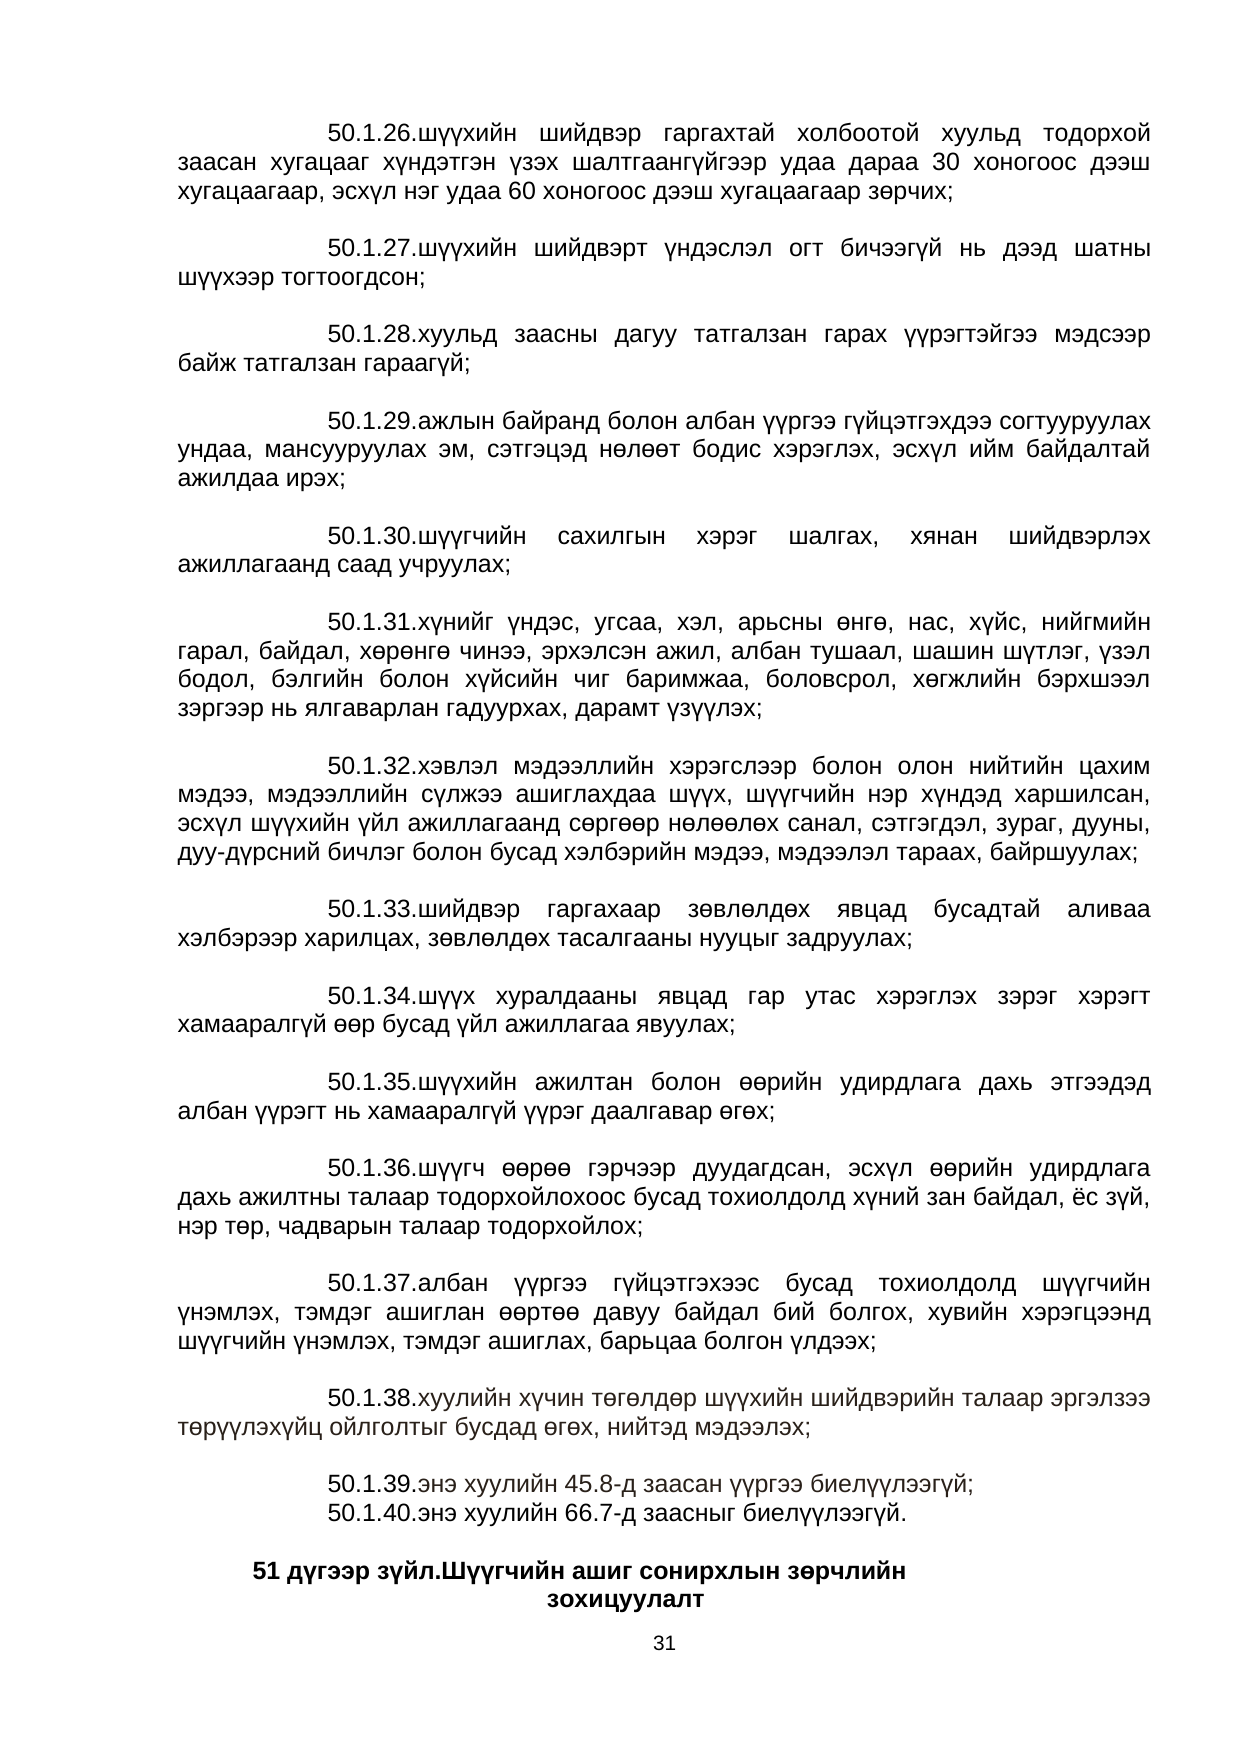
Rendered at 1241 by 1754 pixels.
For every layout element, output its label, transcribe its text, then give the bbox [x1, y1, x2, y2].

text 50.1.34.шүүх хуралдааны явцад гар утас хэрэглэх зэрэг хэрэгт хамааралгүй өөр бусад үйл ажиллагаа явуулах; [177, 981, 1152, 1038]
text 50.1.40.энэ хуулийн 66.7-д заасныг биелүүлээгүй. [252, 1498, 1152, 1527]
text 50.1.26.шүүхийн шийдвэр гаргахтай холбоотой хуульд тодорхой заасан хугацааг хүндэтгэн үзэх шалтгаангүйгээр удаа дараа 30 хоногоос дээш хугацаагаар, эсхүл нэг удаа 60 хоногоос дээш хугацаагаар зөрчих; [177, 118, 1152, 204]
text 51 дүгээр зүйл.Шүүгчийн ашиг сонирхлын зөрчлийн зохицуулалт [177, 1556, 1152, 1613]
text 50.1.31.хүнийг үндэс, угсаа, хэл, арьсны өнгө, нас, хүйс, нийгмийн гарал, байдал, хөрөнгө чинээ, эрхэлсэн ажил, албан тушаал, шашин шүтлэг, үзэл бодол, бэлгийн болон хүйсийн чиг баримжаа, боловсрол, хөгжлийн бэрхшээл зэргээр нь ялгаварлан гадуурхах, дарамт үзүүлэх; [304, 693, 1152, 722]
text 50.1.35.шүүхийн ажилтан болон өөрийн удирдлага дахь этгээдэд албан үүрэгт нь хамааралгүй үүрэг даалгавар өгөх; [177, 1067, 1152, 1124]
text 50.1.30.шүүгчийн сахилгын хэрэг шалгах, хянан шийдвэрлэх ажиллагаанд саад учруулах; [177, 521, 1152, 578]
text 50.1.27.шүүхийн шийдвэрт үндэслэл огт бичээгүй нь дээд шатны шүүхээр тогтоогдсон; [177, 233, 1152, 291]
text 50.1.32.хэвлэл мэдээллийн хэрэгслээр болон олон нийтийн цахим мэдээ, мэдээллийн сүлжээ ашиглахдаа шүүх, шүүгчийн нэр хүндэд харшилсан, эсхүл шүүхийн үйл ажиллагаанд сөргөөр нөлөөлөх санал, сэтгэгдэл, зураг, дууны, дуу-дүрсний бичлэг болон бусад хэлбэрийн мэдээ, мэдээлэл тараах, байршуулах; [177, 751, 1152, 866]
text 50.1.28.хуульд заасны дагуу татгалзан гарах үүрэгтэйгээ мэдсээр байж татгалзан гараагүй; [177, 319, 1152, 377]
text 50.1.37.албан үүргээ гүйцэтгэхээс бусад тохиолдолд шүүгчийн үнэмлэх, тэмдэг ашиглан өөртөө давуу байдал бий болгох, хувийн хэрэгцээнд шүүгчийн үнэмлэх, тэмдэг ашиглах, барьцаа болгон үлдээх; [177, 1268, 1152, 1354]
text 50.1.33.шийдвэр гаргахаар зөвлөлдөх явцад бусадтай аливаа хэлбэрээр харилцах, зөвлөлдөх тасалгааны нууцыг задруулах; [177, 894, 1152, 952]
text 50.1.36.шүүгч өөрөө гэрчээр дуудагдсан, эсхүл өөрийн удирдлага дахь ажилтны талаар тодорхойлохоос бусад тохиолдолд хүний зан байдал, ёс зүй, нэр төр, чадварын талаар тодорхойлох; [177, 1153, 1152, 1239]
text 50.1.39.энэ хуулийн 45.8-д заасан үүргээ биелүүлээгүй; [252, 1469, 1152, 1498]
text 50.1.38.хуулийн хүчин төгөлдөр шүүхийн шийдвэрийн талаар эргэлзээ төрүүлэхүйц ойлголтыг бусдад өгөх, нийтэд мэдээлэх; [177, 1383, 1152, 1441]
text 50.1.29.ажлын байранд болон албан үүргээ гүйцэтгэхдээ согтууруулах ундаа, мансууруулах эм, сэтгэцэд нөлөөт бодис хэрэглэх, эсхүл ийм байдалтай ажилдаа ирэх; [177, 406, 1152, 492]
